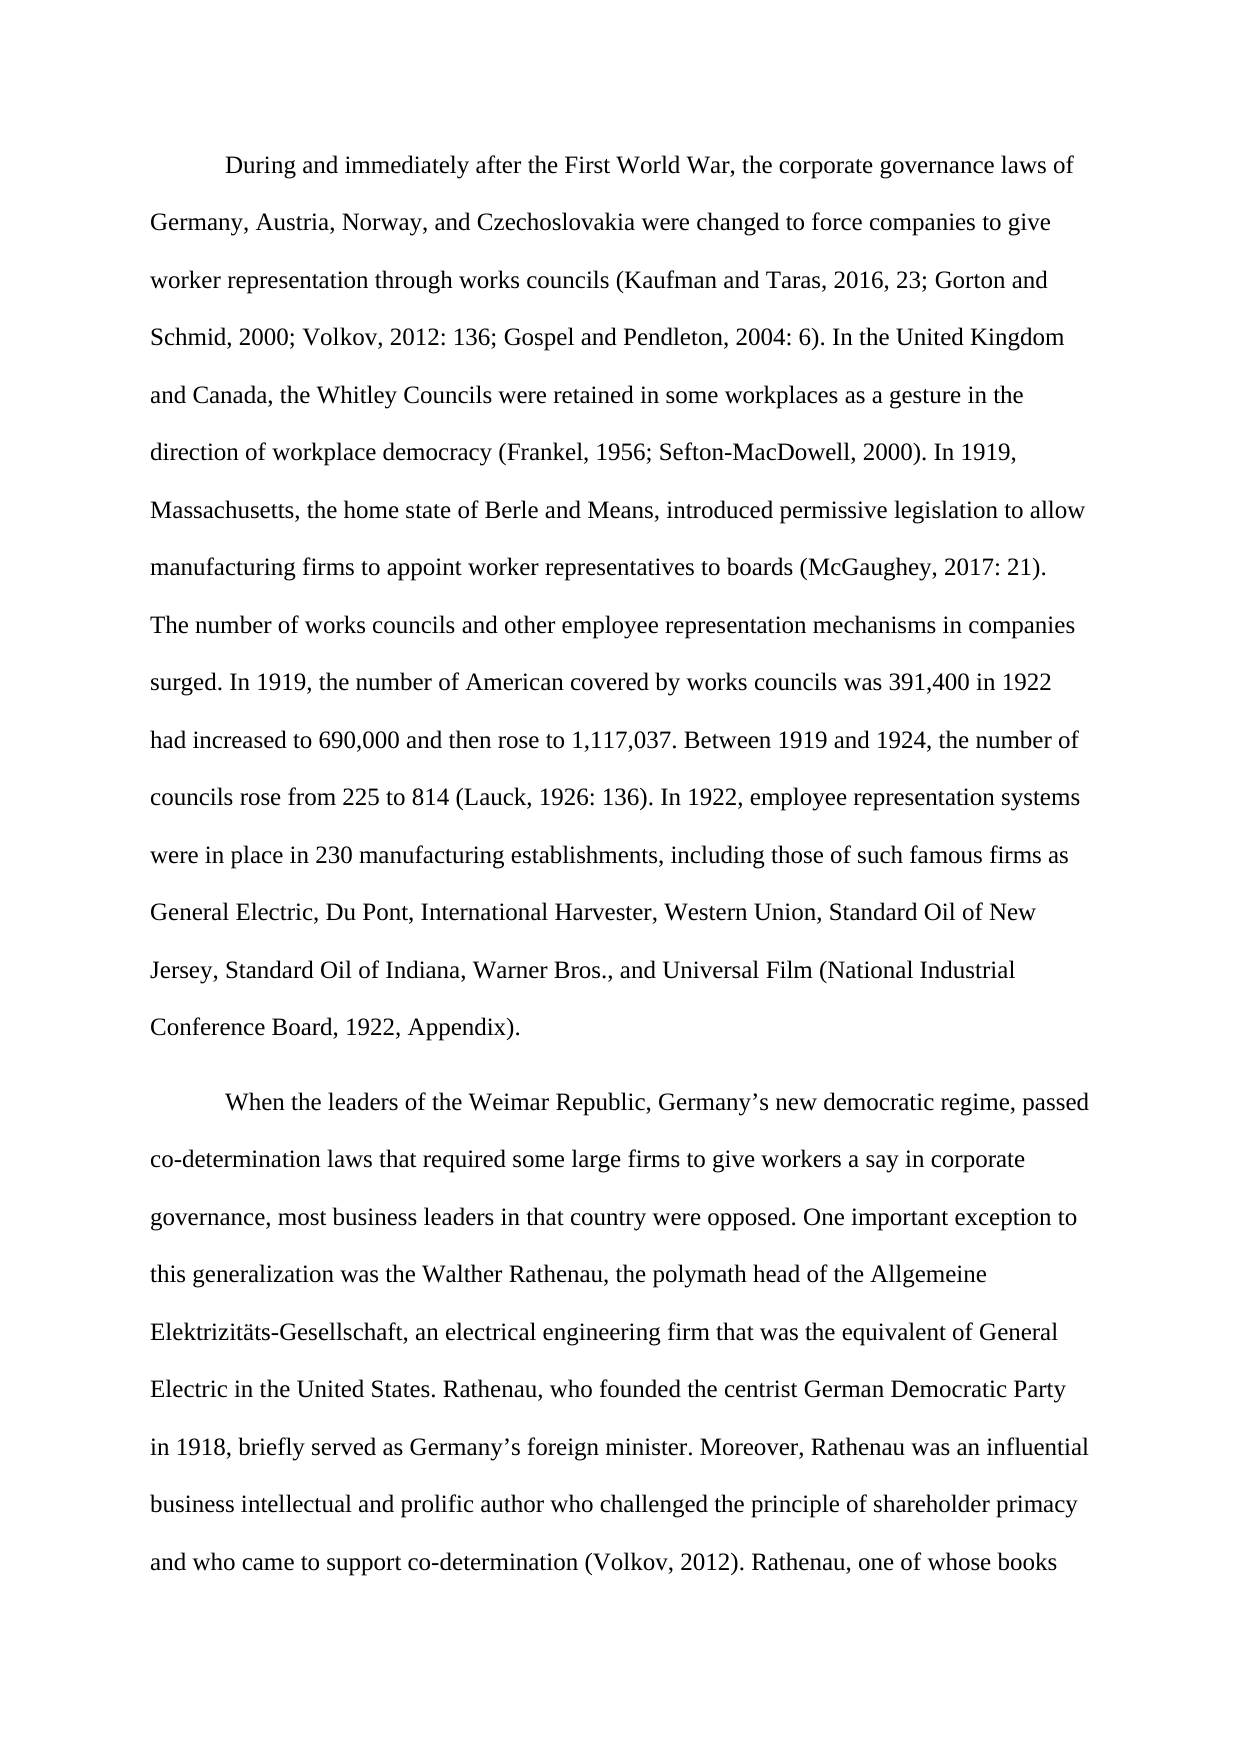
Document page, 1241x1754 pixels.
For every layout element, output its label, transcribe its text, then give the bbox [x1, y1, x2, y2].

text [150, 1087, 1090, 1575]
text During and immediately after the First World War, the corporate governance laws of Germany, Austria, Norway, and Czechoslovakia were changed to force companies to give worker representation through works councils (Kaufman and Taras, 2016, 23; Gorton and Schmid, 2000; Volkov, 2012: 136; Gospel and Pendleton, 2004: 6). In the United Kingdom and Canada, the Whitley Councils were retained in some workplaces as a gesture in the direction of workplace democracy (Frankel, 1956; Sefton-MacDowell, 2000). In 1919, Massachusetts, the home state of Berle and Means, introduced permissive legislation to allow manufacturing firms to appoint worker representatives to boards (McGaughey, 2017: 21). The number of works councils and other employee representation mechanisms in companies surged. In 1919, the number of American covered by works councils was 391,400 in 1922 had increased to 690,000 and then rose to 1,117,037. Between 1919 and 1924, the number of councils rose from 225 to 814 (Lauck, 1926: 136). In 1922, employee representation systems were in place in 230 manufacturing establishments, including those of such famous firms as General Electric, Du Pont, International Harvester, Western Union, Standard Oil of New Jersey, Standard Oil of Indiana, Warner Bros., and Universal Film (National Industrial Conference Board, 1922, Appendix). [150, 150, 1090, 1041]
